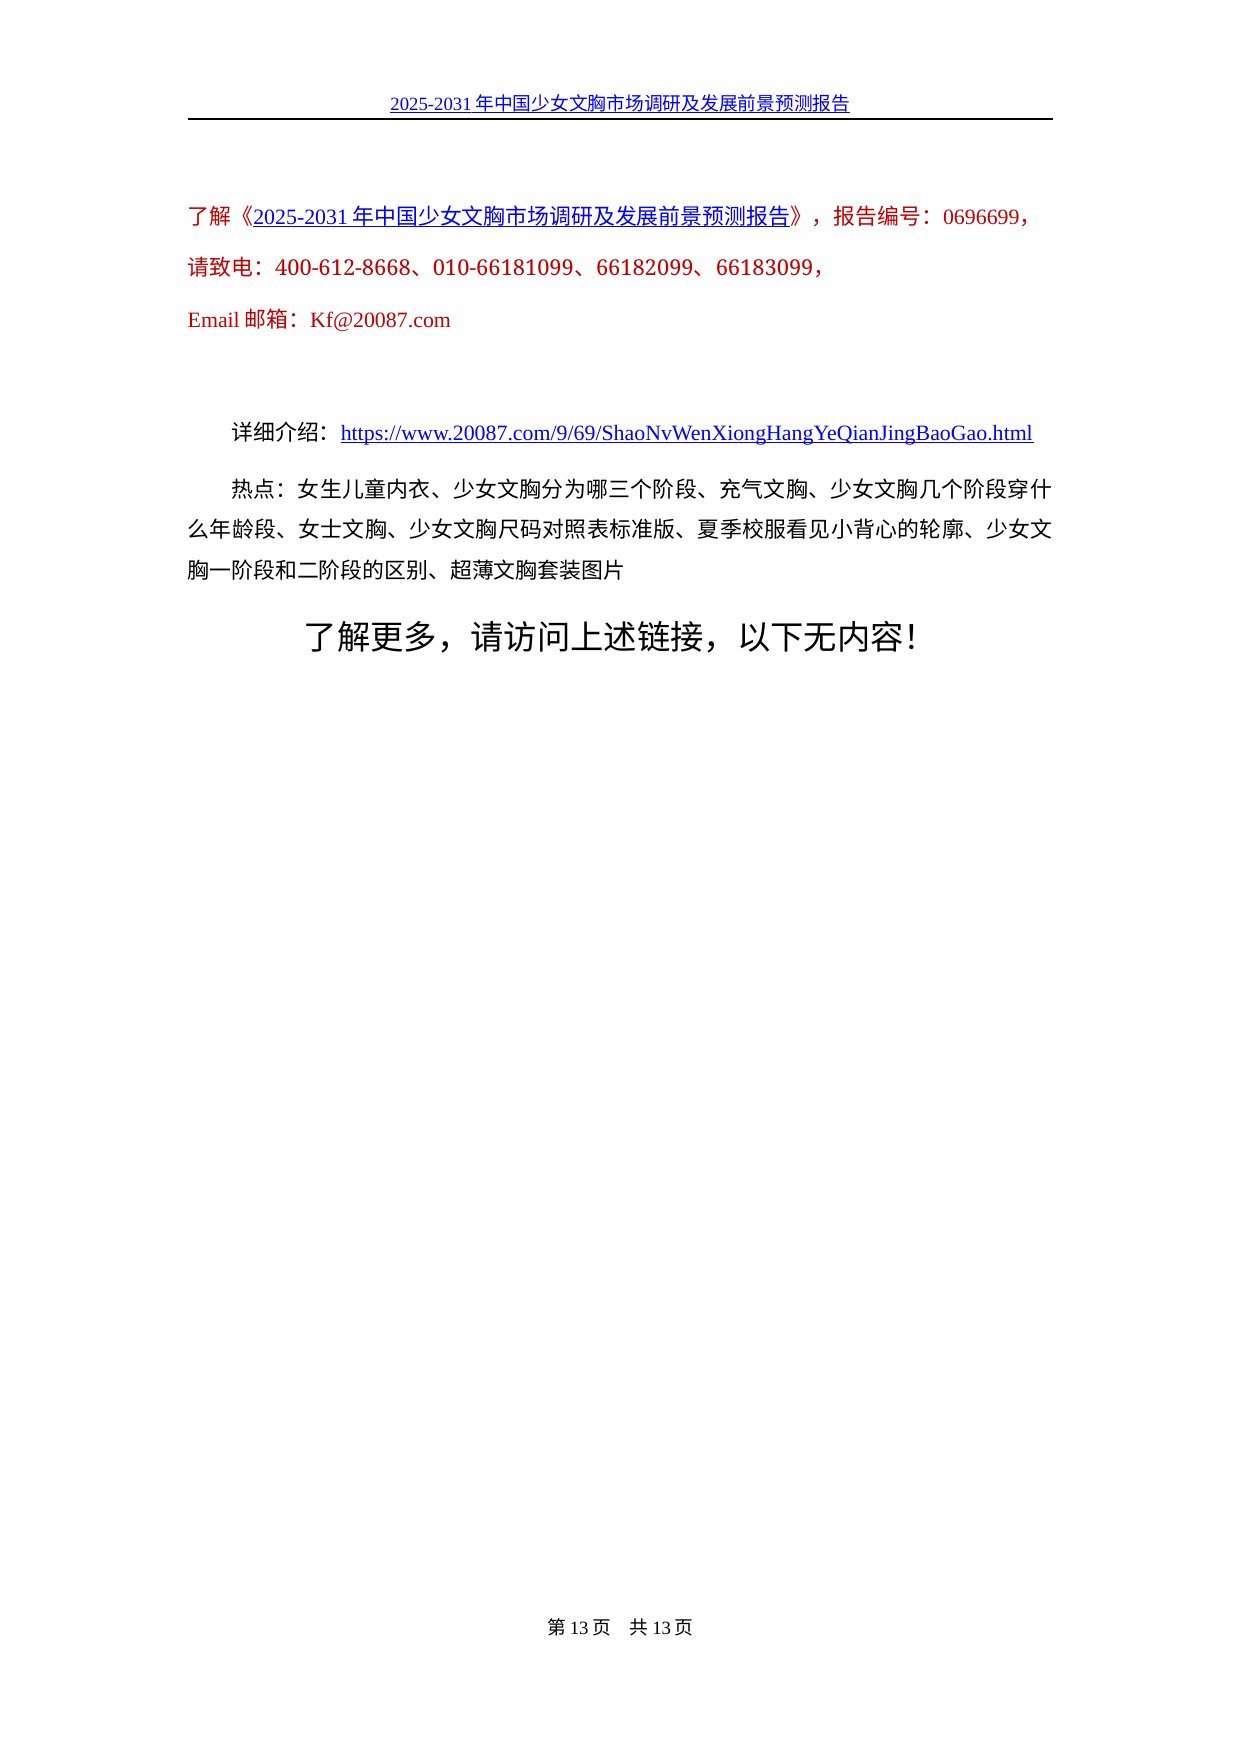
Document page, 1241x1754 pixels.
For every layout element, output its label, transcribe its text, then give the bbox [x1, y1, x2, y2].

text 了解《2025-2031年中国少女文胸市场调研及发展前景预测报告》，报告编号：0696699， [187, 198, 1053, 231]
text 详细介绍：https://www.20087.com/9/69/ShaoNvWenXiongHangYeQianJingBaoGao.html [187, 414, 1053, 447]
title 了解更多，请访问上述链接，以下无内容！ [187, 603, 1053, 668]
text 热点：女生儿童内衣、少女文胸分为哪三个阶段、充气文胸、少女文胸几个阶段穿什么年龄段、女士文胸、少女文胸尺码对照表标准版、夏季校服看见小背心的轮廓、少女文胸一阶段和二阶段的区别、超薄文胸套装图片 [187, 471, 1053, 585]
text Email邮箱：Kf@20087.com [187, 302, 1053, 334]
text 请致电：400-612-8668、010-66181099、66182099、66183099， [187, 250, 1053, 283]
